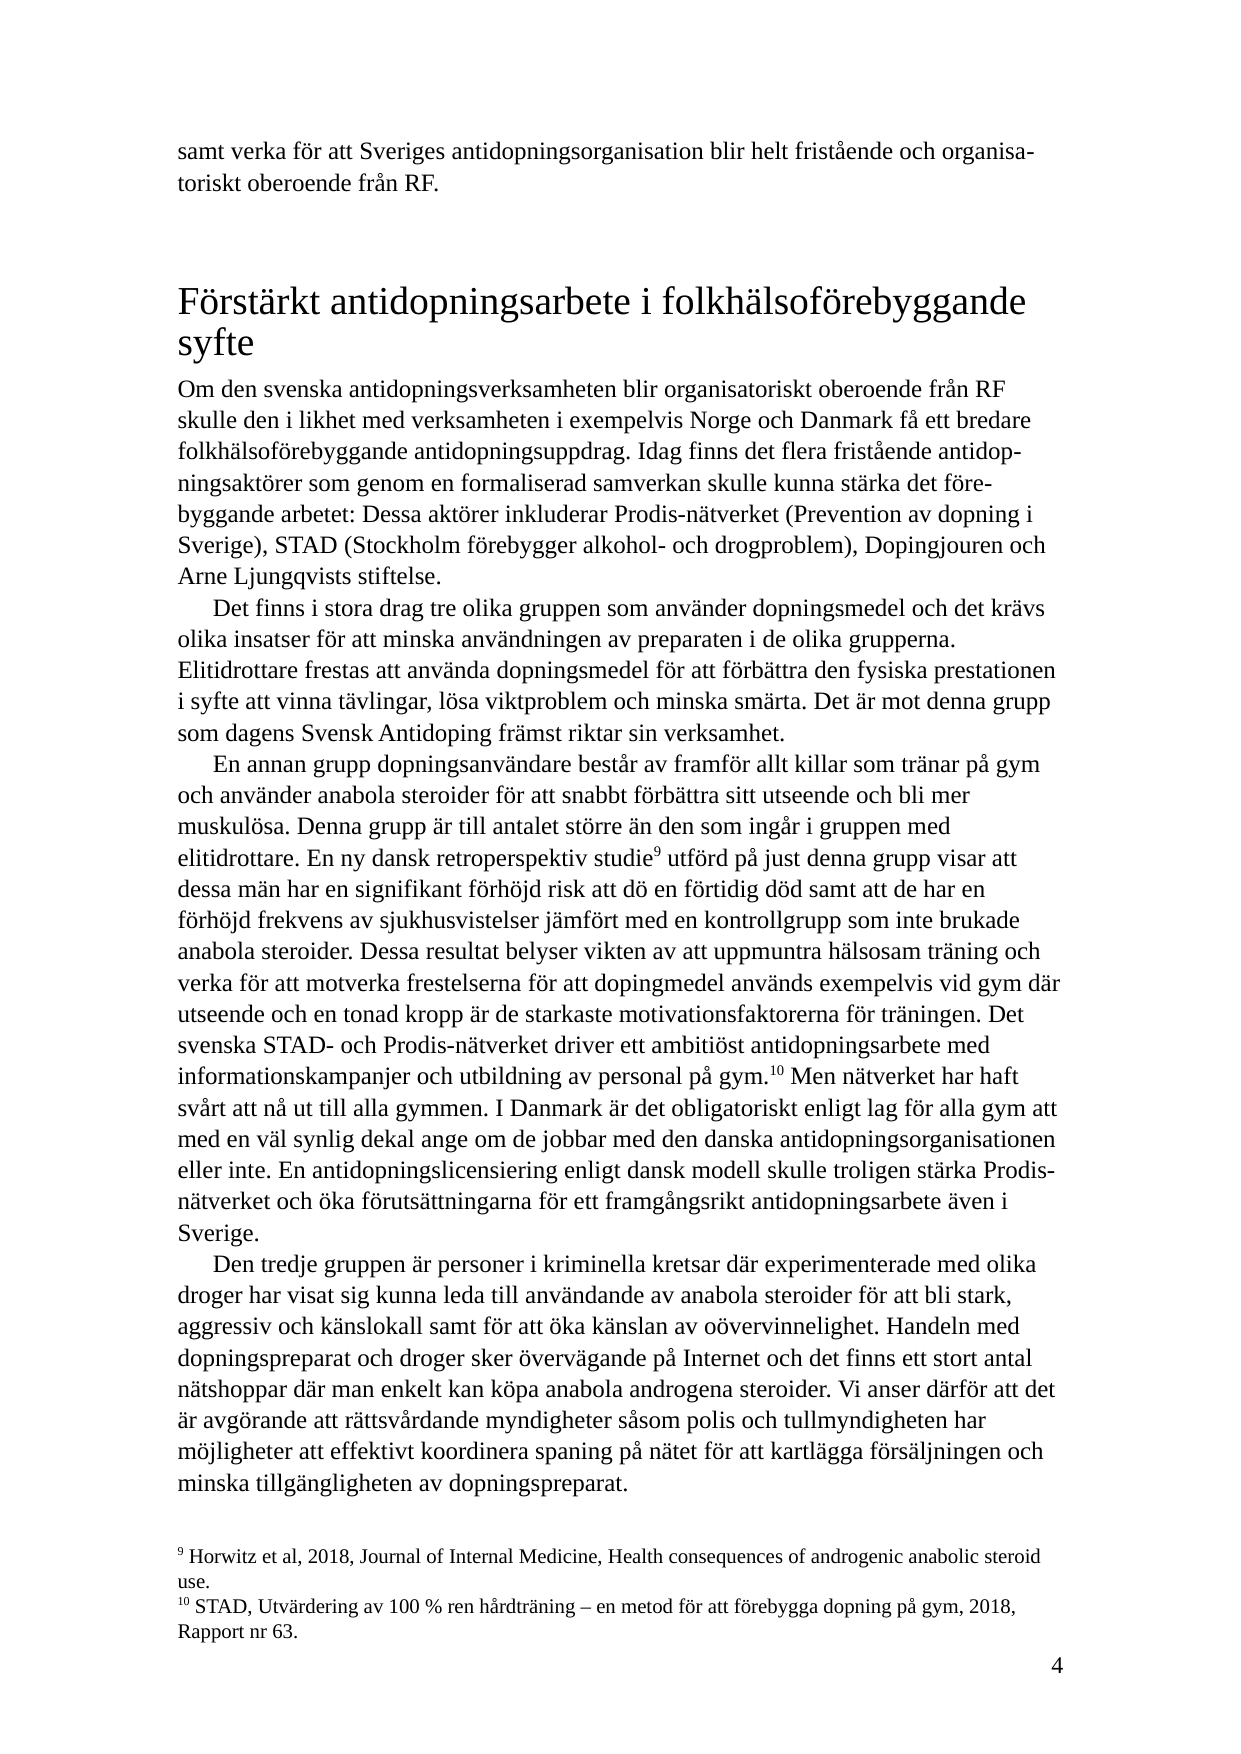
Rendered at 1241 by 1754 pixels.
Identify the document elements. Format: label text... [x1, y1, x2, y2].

text Den tredje gruppen är personer i kriminella kretsar där experimenterade med olika droger har visat sig kunna leda till användande av anabola steroider för att bli stark, aggressiv och känslokall samt för att öka känslan av oövervinnelighet. Handeln med dopningspreparat och droger sker övervägande på Internet och det finns ett stort antal nätshoppar där man enkelt kan köpa anabola androgena steroider. Vi anser därför att det är avgörande att rättsvårdande myndigheter såsom polis och tullmyndigheten har möjligheter att effektivt koordinera spaning på nätet för att kartlägga försäljningen och minska tillgängligheten av dopningspreparat. [177, 1246, 1063, 1496]
text En annan grupp dopningsanvändare består av framför allt killar som tränar på gym och använder anabola steroider för att snabbt förbättra sitt utseende och bli mer muskulösa. Denna grupp är till antalet större än den som ingår i gruppen med elitidrottare. En ny dansk retroperspektiv studie utförd på just denna grupp visar att dessa män har en signifikant förhöjd risk att dö en förtidig död samt att de har en förhöjd frekvens av sjukhusvistelser jämfört med en kontrollgrupp som inte brukade anabola steroider. Dessa resultat belyser vikten av att uppmuntra hälsosam träning och verka för att motverka frestelserna för att dopingmedel används exempelvis vid gym där utseende och en tonad kropp är de starkaste motivationsfaktorerna för träningen. Det svenska STAD- och Prodis-nätverket driver ett ambitiöst antidopningsarbete med informationskampanjer och utbildning av personal på gym. Men nätverket har haft svårt att nå ut till alla gymmen. I Danmark är det obligatoriskt enligt lag för alla gym att med en väl synlig dekal ange om de jobbar med den danska antidopningsorganisationen eller inte. En antidopningslicensiering enligt dansk modell skulle troligen stärka Prodis-nätverket och öka förutsättningarna för ett framgångsrikt antidopningsarbete även i Sverige. [177, 746, 1063, 1246]
subtitle Förstärkt antidopningsarbete i folkhälsoförebyggande syfte [177, 282, 1063, 363]
text Det finns i stora drag tre olika gruppen som använder dopningsmedel och det krävs olika insatser för att minska användningen av preparaten i de olika grupperna. Elitidrottare frestas att använda dopningsmedel för att förbättra den fysiska prestationen i syfte att vinna tävlingar, lösa viktproblem och minska smärta. Det är mot denna grupp som dagens Svensk Antidoping främst riktar sin verksamhet. [177, 590, 1063, 746]
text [177, 134, 1063, 196]
text Om den svenska antidopningsverksamheten blir organisatoriskt oberoende från RF skulle den i likhet med verksamheten i exempelvis Norge och Danmark få ett bredare folkhälsoförebyggande antidopningsuppdrag. Idag finns det flera fristående antidopningsaktörer som genom en formaliserad samverkan skulle kunna stärka det förebyggande arbetet: Dessa aktörer inkluderar Prodis-nätverket (Prevention av dopning i Sverige), STAD (Stockholm förebygger alkohol- och drogproblem), Dopingjouren och Arne Ljungqvists stiftelse. [177, 371, 1063, 590]
